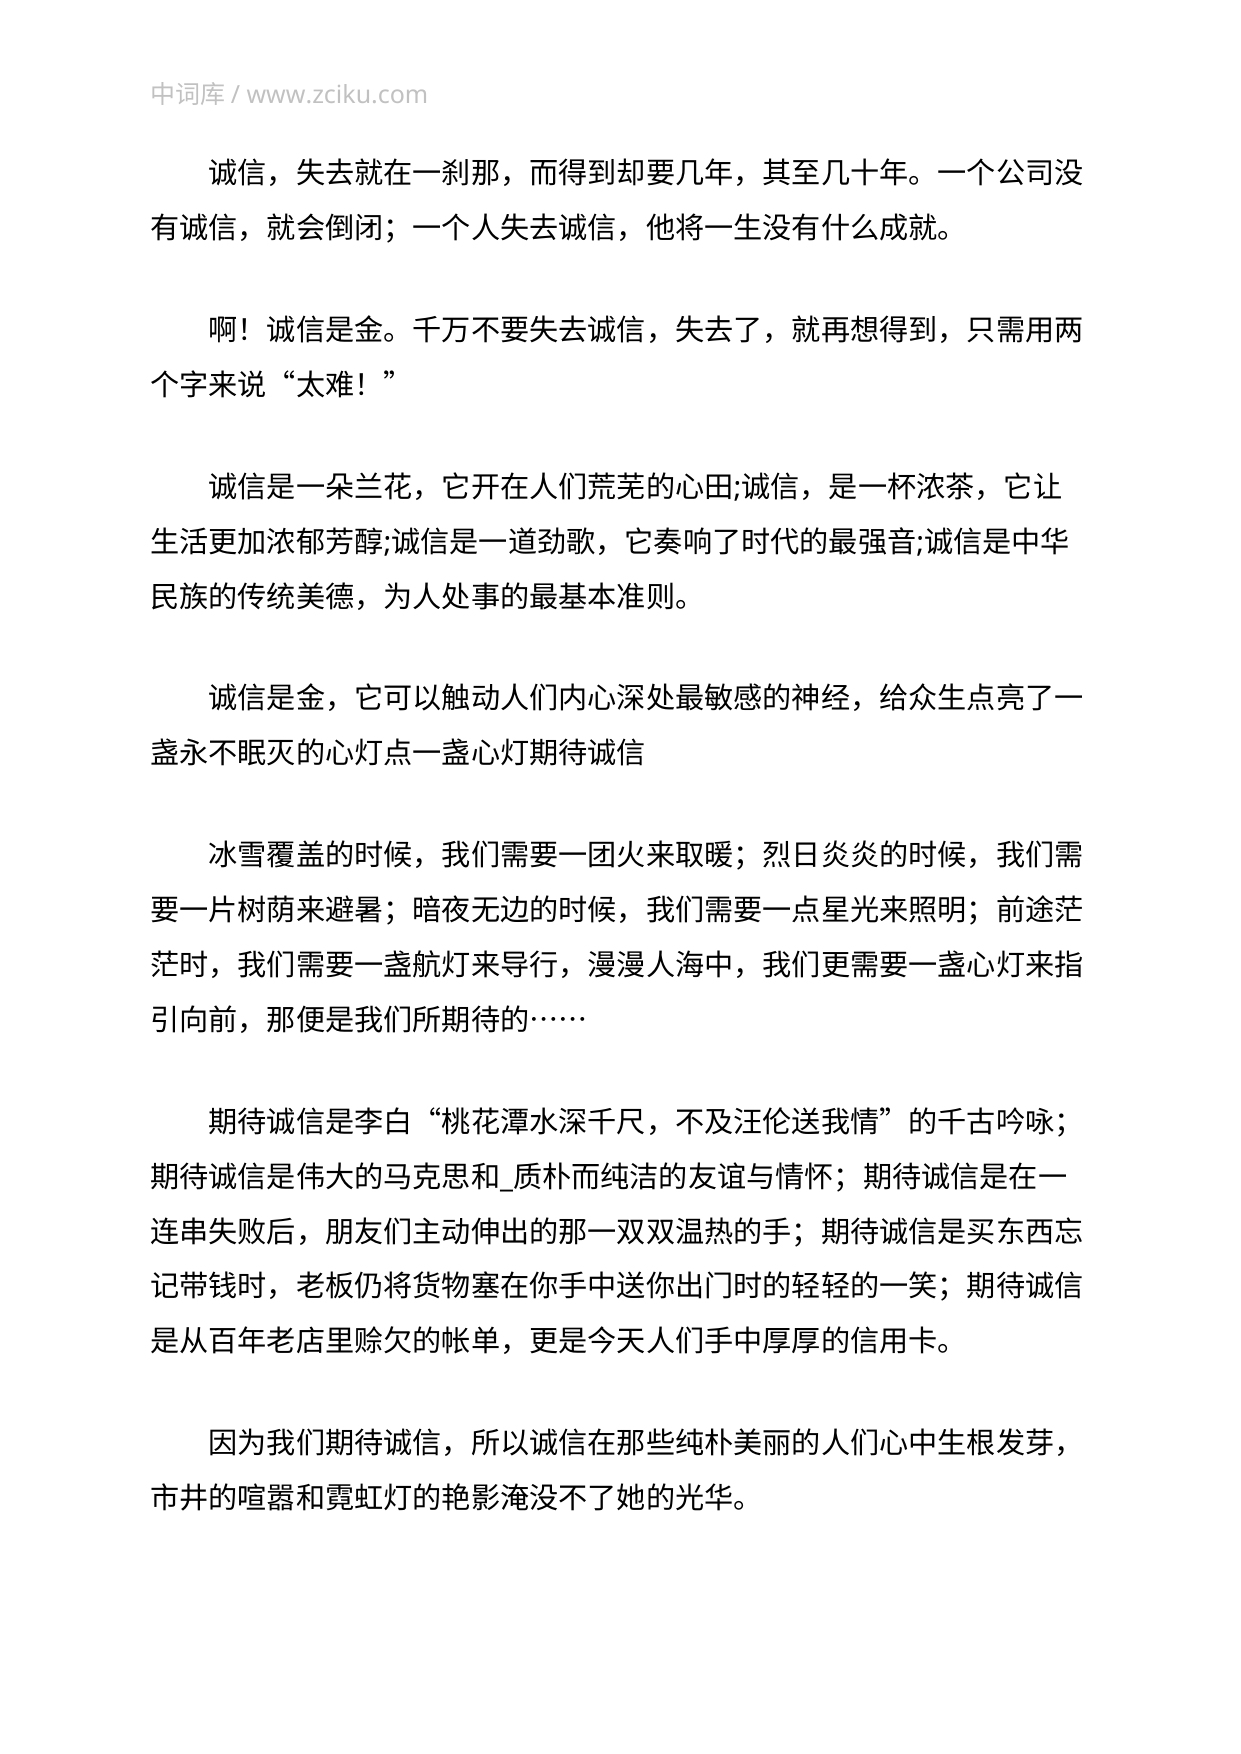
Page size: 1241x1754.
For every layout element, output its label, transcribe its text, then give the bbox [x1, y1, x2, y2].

text 冰雪覆盖的时候，我们需要一团火来取暖；烈日炎炎的时候，我们需要一片树荫来避暑；暗夜无边的时候，我们需要一点星光来照明；前途茫茫时，我们需要一盏航灯来导行，漫漫人海中，我们更需要一盏心灯来指引向前，那便是我们所期待的…… [150, 832, 1090, 1039]
text 啊！诚信是金。千万不要失去诚信，失去了，就再想得到，只需用两个字来说“太难！” [150, 307, 1090, 404]
text 因为我们期待诚信，所以诚信在那些纯朴美丽的人们心中生根发芽，市井的喧嚣和霓虹灯的艳影淹没不了她的光华。 [150, 1420, 1090, 1517]
text 期待诚信是李白“桃花潭水深千尺，不及汪伦送我情”的千古吟咏；期待诚信是伟大的马克思和_质朴而纯洁的友谊与情怀；期待诚信是在一连串失败后，朋友们主动伸出的那一双双温热的手；期待诚信是买东西忘记带钱时，老板仍将货物塞在你手中送你出门时的轻轻的一笑；期待诚信是从百年老店里赊欠的帐单，更是今天人们手中厚厚的信用卡。 [150, 1098, 1090, 1360]
text 诚信是金，它可以触动人们内心深处最敏感的神经，给众生点亮了一盏永不眠灭的心灯点一盏心灯期待诚信 [150, 675, 1090, 772]
text 诚信是一朵兰花，它开在人们荒芜的心田;诚信，是一杯浓茶，它让生活更加浓郁芳醇;诚信是一道劲歌，它奏响了时代的最强音;诚信是中华民族的传统美德，为人处事的最基本准则。 [150, 463, 1090, 616]
text 诚信，失去就在一刹那，而得到却要几年，其至几十年。一个公司没有诚信，就会倒闭；一个人失去诚信，他将一生没有什么成就。 [150, 150, 1090, 247]
